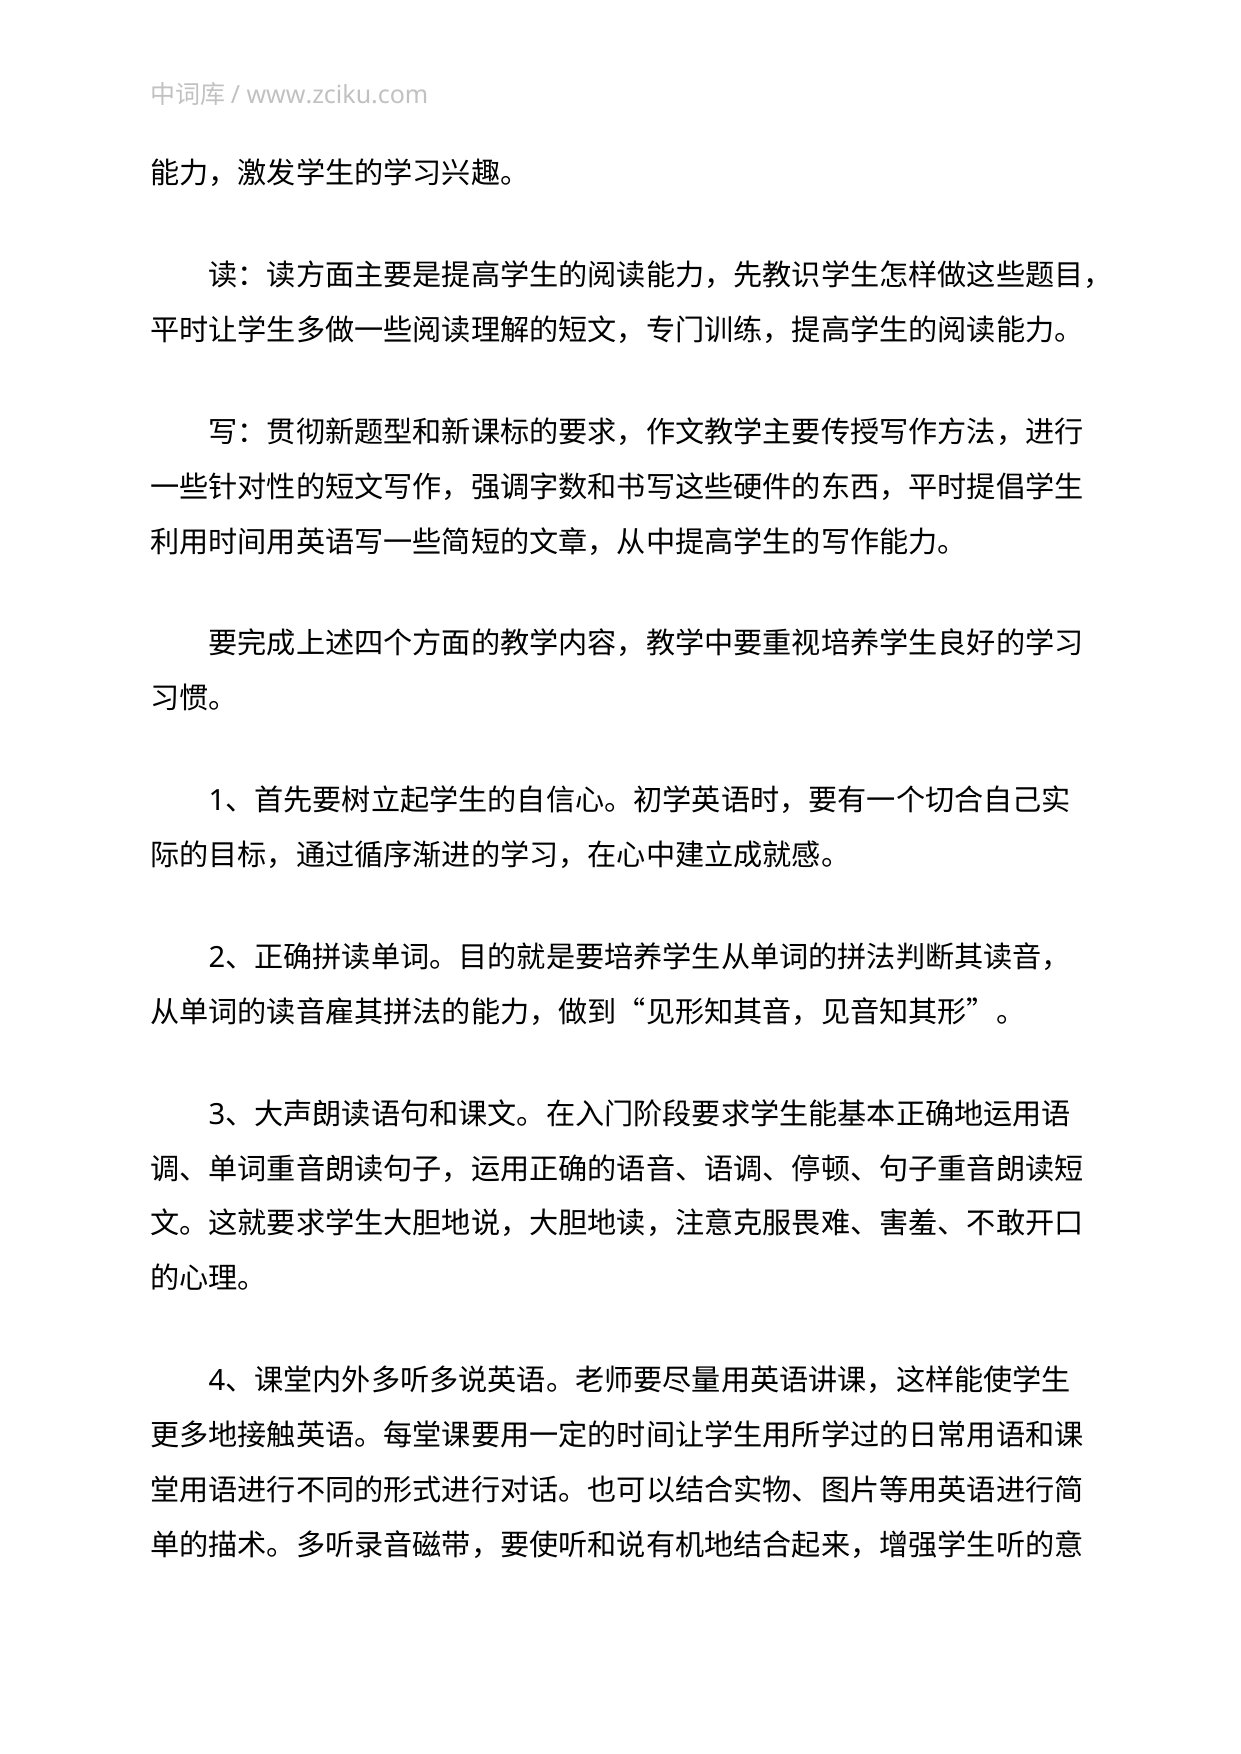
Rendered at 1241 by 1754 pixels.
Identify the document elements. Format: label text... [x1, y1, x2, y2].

text 读：读方面主要是提高学生的阅读能力，先教识学生怎样做这些题目，平时让学生多做一些阅读理解的短文，专门训练，提高学生的阅读能力。 [150, 252, 1090, 349]
text 写：贯彻新题型和新课标的要求，作文教学主要传授写作方法，进行一些针对性的短文写作，强调字数和书写这些硬件的东西，平时提倡学生利用时间用英语写一些简短的文章，从中提高学生的写作能力。 [150, 408, 1090, 561]
text 2、正确拼读单词。目的就是要培养学生从单词的拼法判断其读音，从单词的读音雇其拼法的能力，做到“见形知其音，见音知其形”。 [150, 933, 1090, 1031]
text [150, 150, 1090, 192]
text 要完成上述四个方面的教学内容，教学中要重视培养学生良好的学习习惯。 [150, 620, 1090, 717]
text 1、首先要树立起学生的自信心。初学英语时，要有一个切合自己实际的目标，通过循序渐进的学习，在心中建立成就感。 [150, 777, 1090, 874]
text 3、大声朗读语句和课文。在入门阶段要求学生能基本正确地运用语调、单词重音朗读句子，运用正确的语音、语调、停顿、句子重音朗读短文。这就要求学生大胆地说，大胆地读，注意克服畏难、害羞、不敢开口的心理。 [150, 1090, 1090, 1297]
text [150, 1357, 1090, 1564]
